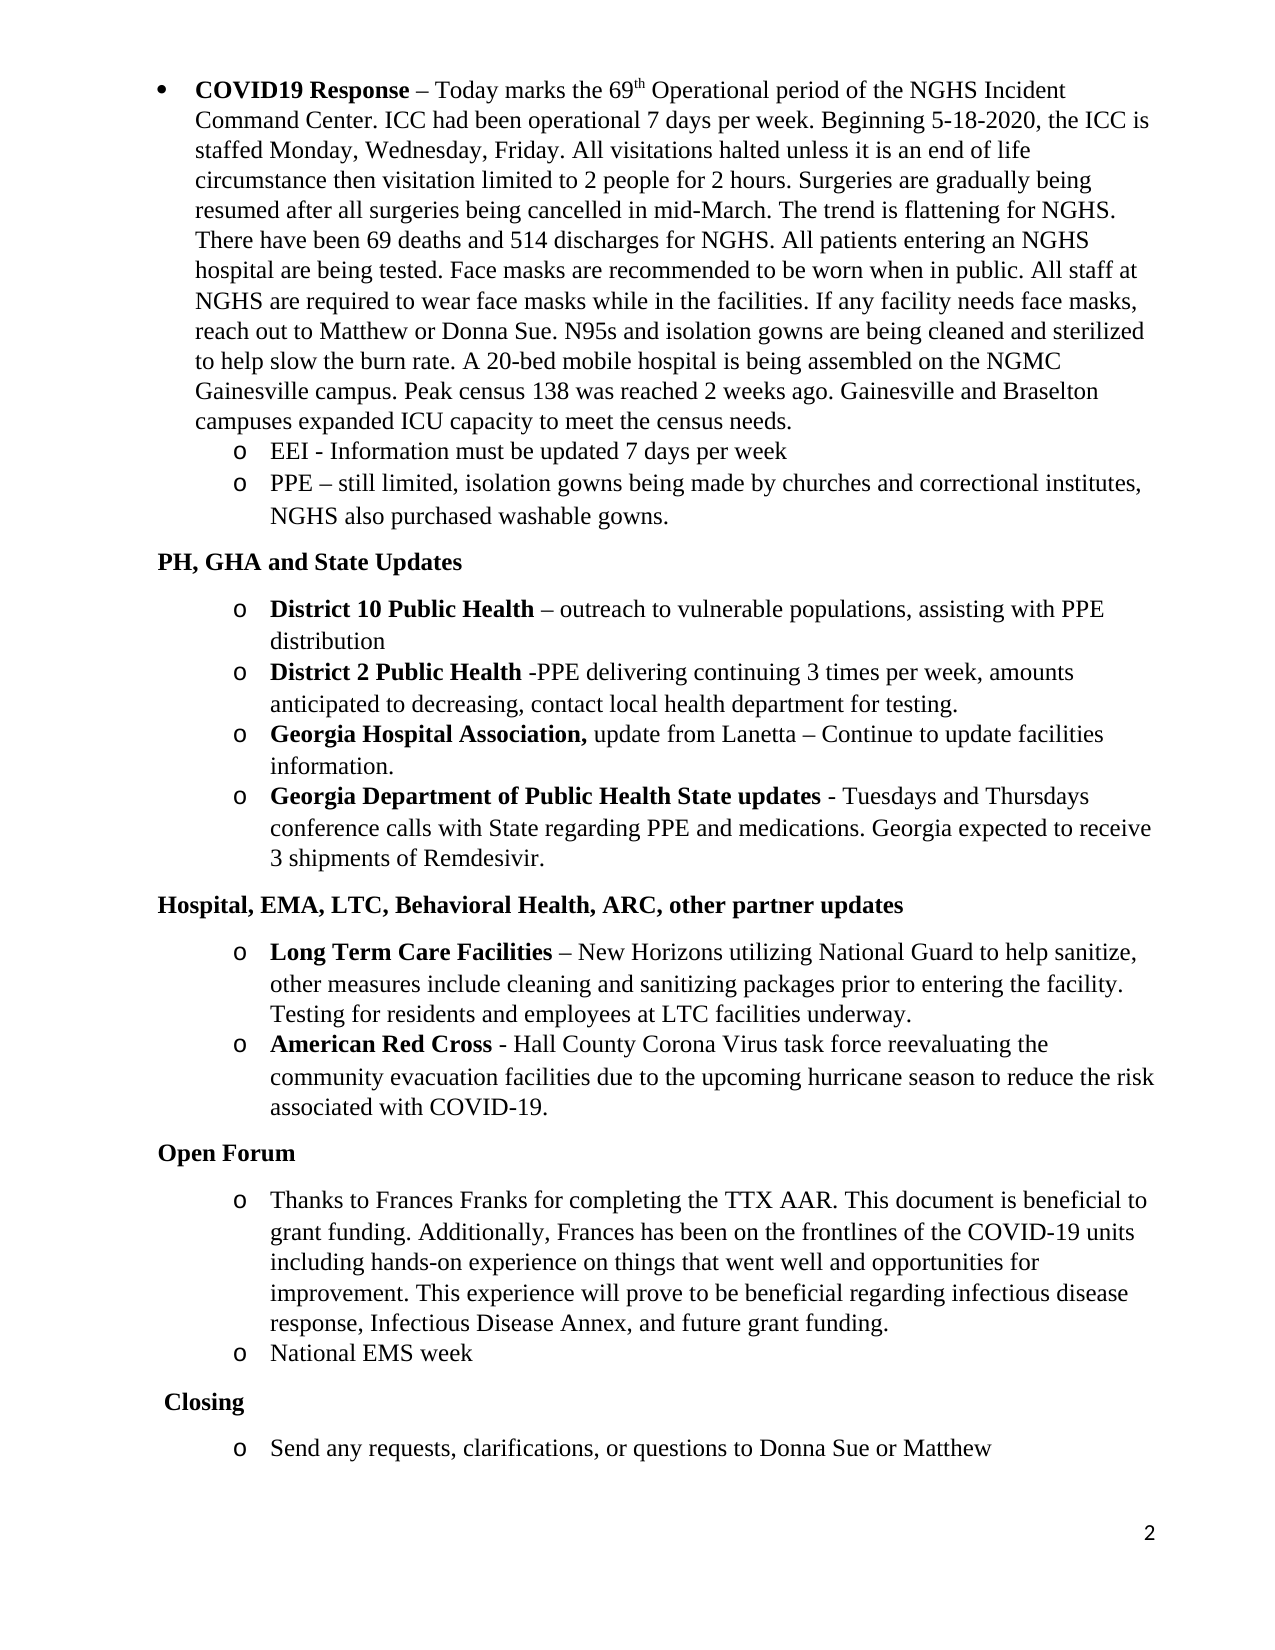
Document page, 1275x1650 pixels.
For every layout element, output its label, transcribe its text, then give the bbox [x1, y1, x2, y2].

text Hospital, EMA, LTC, Behavioral Health, ARC, other partner updates [157, 890, 1155, 919]
list EEI - Information must be updated 7 days per week [232, 436, 1155, 467]
list Send any requests, clarifications, or questions to Donna Sue or Matthew [232, 1433, 1155, 1464]
text Closing [120, 1387, 1155, 1416]
list National EMS week [232, 1338, 1155, 1369]
text Open Forum [157, 1138, 1155, 1167]
list Georgia Hospital Association, update from Lanetta – Continue to update facilities information. [232, 719, 1155, 780]
list American Red Cross - Hall County Corona Virus task force reevaluating the community evacuation facilities due to the upcoming hurricane season to reduce the risk associated with COVID-19. [232, 1029, 1155, 1120]
list PPE – still limited, isolation gowns being made by churches and correctional institutes, NGHS also purchased washable gowns. [232, 468, 1155, 529]
list District 10 Public Health – outreach to vulnerable populations, assisting with PPE distribution [232, 594, 1155, 655]
text PH, GHA and State Updates [157, 547, 1155, 576]
list COVID19 Response – Today marks the 69th Operational period of the NGHS Incident Command Center. ICC had been operational 7 days per week. Beginning 5-18-2020, the ICC is staffed Monday, Wednesday, Friday. All visitations halted unless it is an end of life circumstance then visitation limited to 2 people for 2 hours. Surgeries are gradually being resumed after all surgeries being cancelled in mid-March. The trend is flattening for NGHS. There have been 69 deaths and 514 discharges for NGHS. All patients entering an NGHS hospital are being tested. Face masks are recommended to be worn when in public. All staff at NGHS are required to wear face masks while in the facilities. If any facility needs face masks, reach out to Matthew or Donna Sue. N95s and isolation gowns are being cleaned and sterilized to help slow the burn rate. A 20-bed mobile hospital is being assembled on the NGMC Gainesville campus. Peak census 138 was reached 2 weeks ago. Gainesville and Braselton campuses expanded ICU capacity to meet the census needs. [157, 75, 1155, 435]
list Thanks to Frances Franks for completing the TTX AAR. This document is beneficial to grant funding. Additionally, Frances has been on the frontlines of the COVID-19 units including hands-on experience on things that went well and opportunities for improvement. This experience will prove to be beneficial regarding infectious disease response, Infectious Disease Annex, and future grant funding. [232, 1185, 1155, 1336]
list Georgia Department of Public Health State updates - Tuesdays and Thursdays conference calls with State regarding PPE and medications. Georgia expected to receive 3 shipments of Remdesivir. [232, 781, 1155, 872]
list District 2 Public Health -PPE delivering continuing 3 times per week, amounts anticipated to decreasing, contact local health department for testing. [232, 657, 1155, 717]
list Long Term Care Facilities – New Horizons utilizing National Guard to help sanitize, other measures include cleaning and sanitizing packages prior to entering the facility. Testing for residents and employees at LTC facilities underway. [232, 937, 1155, 1028]
